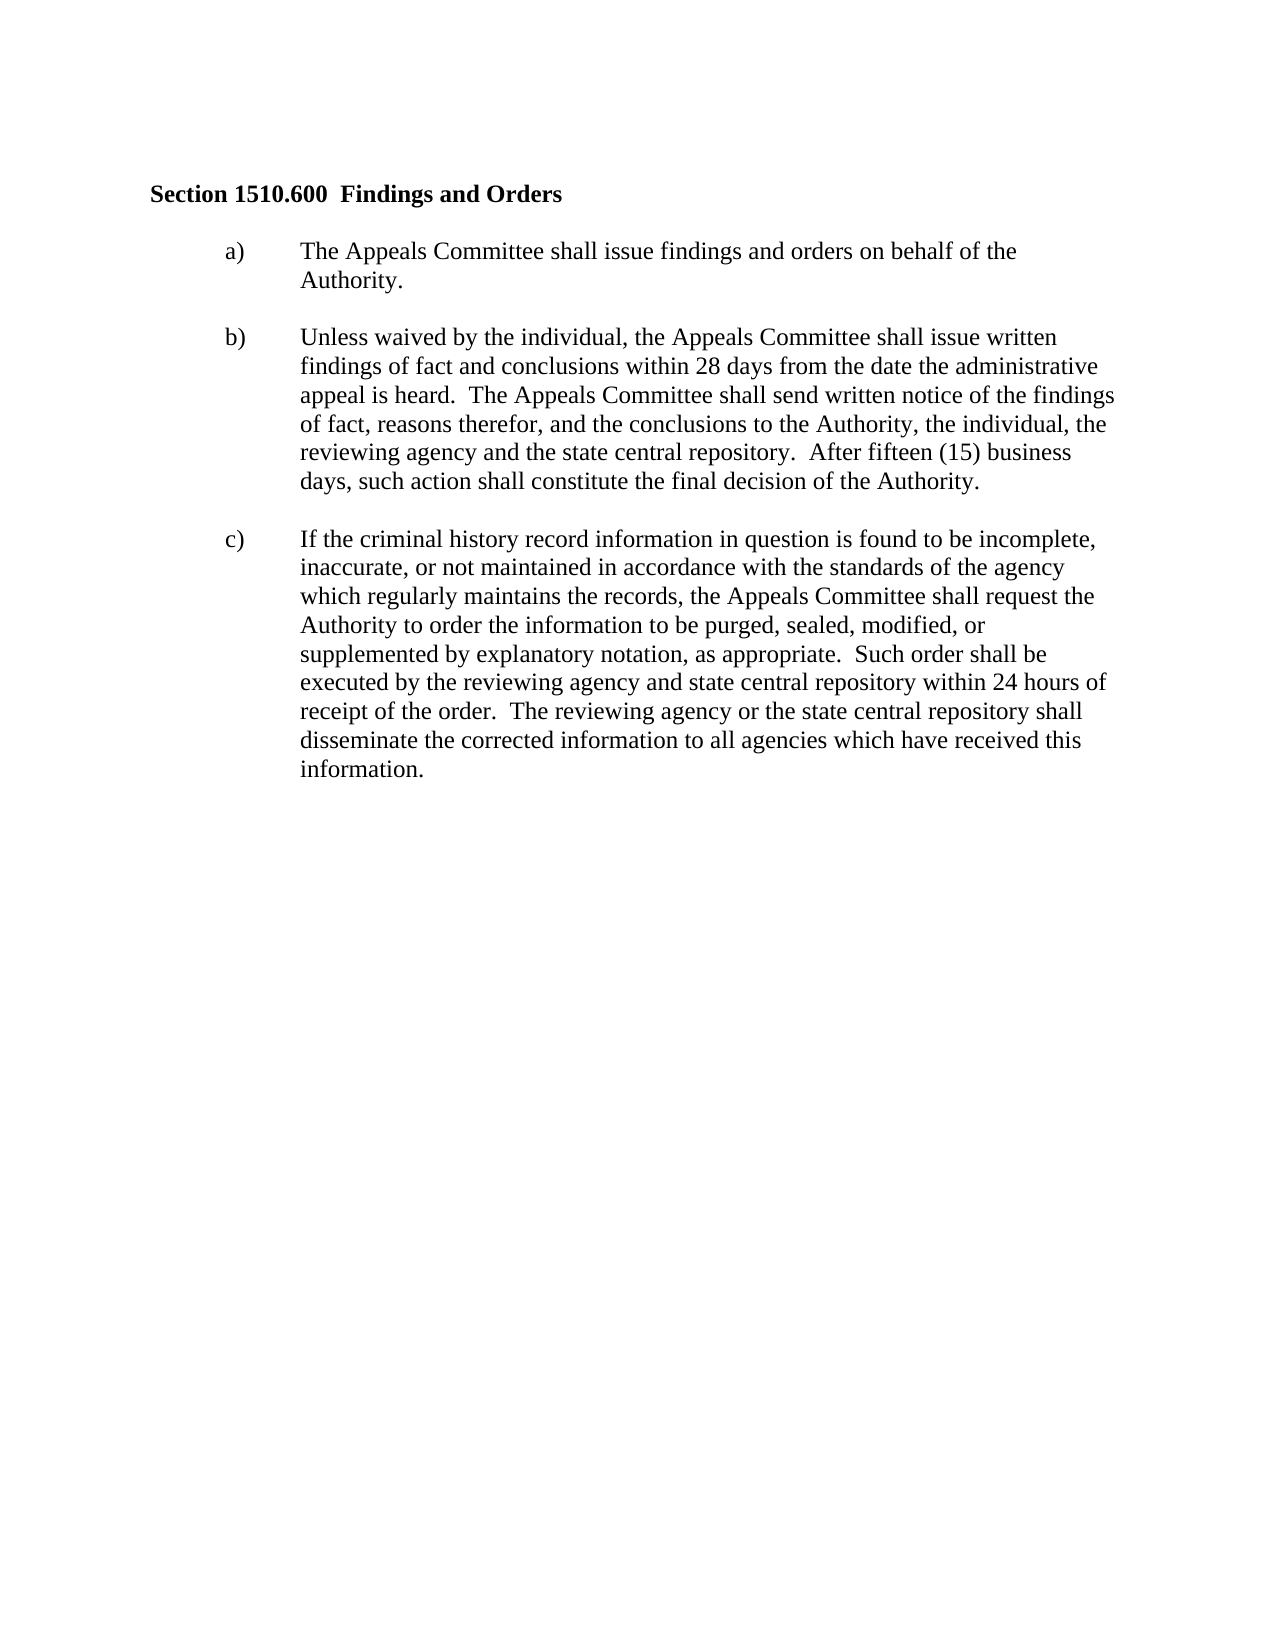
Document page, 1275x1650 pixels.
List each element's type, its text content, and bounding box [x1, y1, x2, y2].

text a) The Appeals Committee shall issue findings and orders on behalf of the Authority. [225, 236, 1125, 294]
text c) If the criminal history record information in question is found to be incomplete, inaccurate, or not maintained in accordance with the standards of the agency which regularly maintains the records, the Appeals Committee shall request the Authority to order the information to be purged, sealed, modified, or supplemented by explanatory notation, as appropriate. Such order shall be executed by the reviewing agency and state central repository within 24 hours of receipt of the order. The reviewing agency or the state central repository shall disseminate the corrected information to all agencies which have received this information. [225, 524, 1125, 782]
text b) Unless waived by the individual, the Appeals Committee shall issue written findings of fact and conclusions within 28 days from the date the administrative appeal is heard. The Appeals Committee shall send written notice of the findings of fact, reasons therefor, and the conclusions to the Authority, the individual, the reviewing agency and the state central repository. After fifteen (15) business days, such action shall constitute the final decision of the Authority. [225, 322, 1125, 495]
text Section 1510.600 Findings and Orders [150, 179, 1125, 207]
